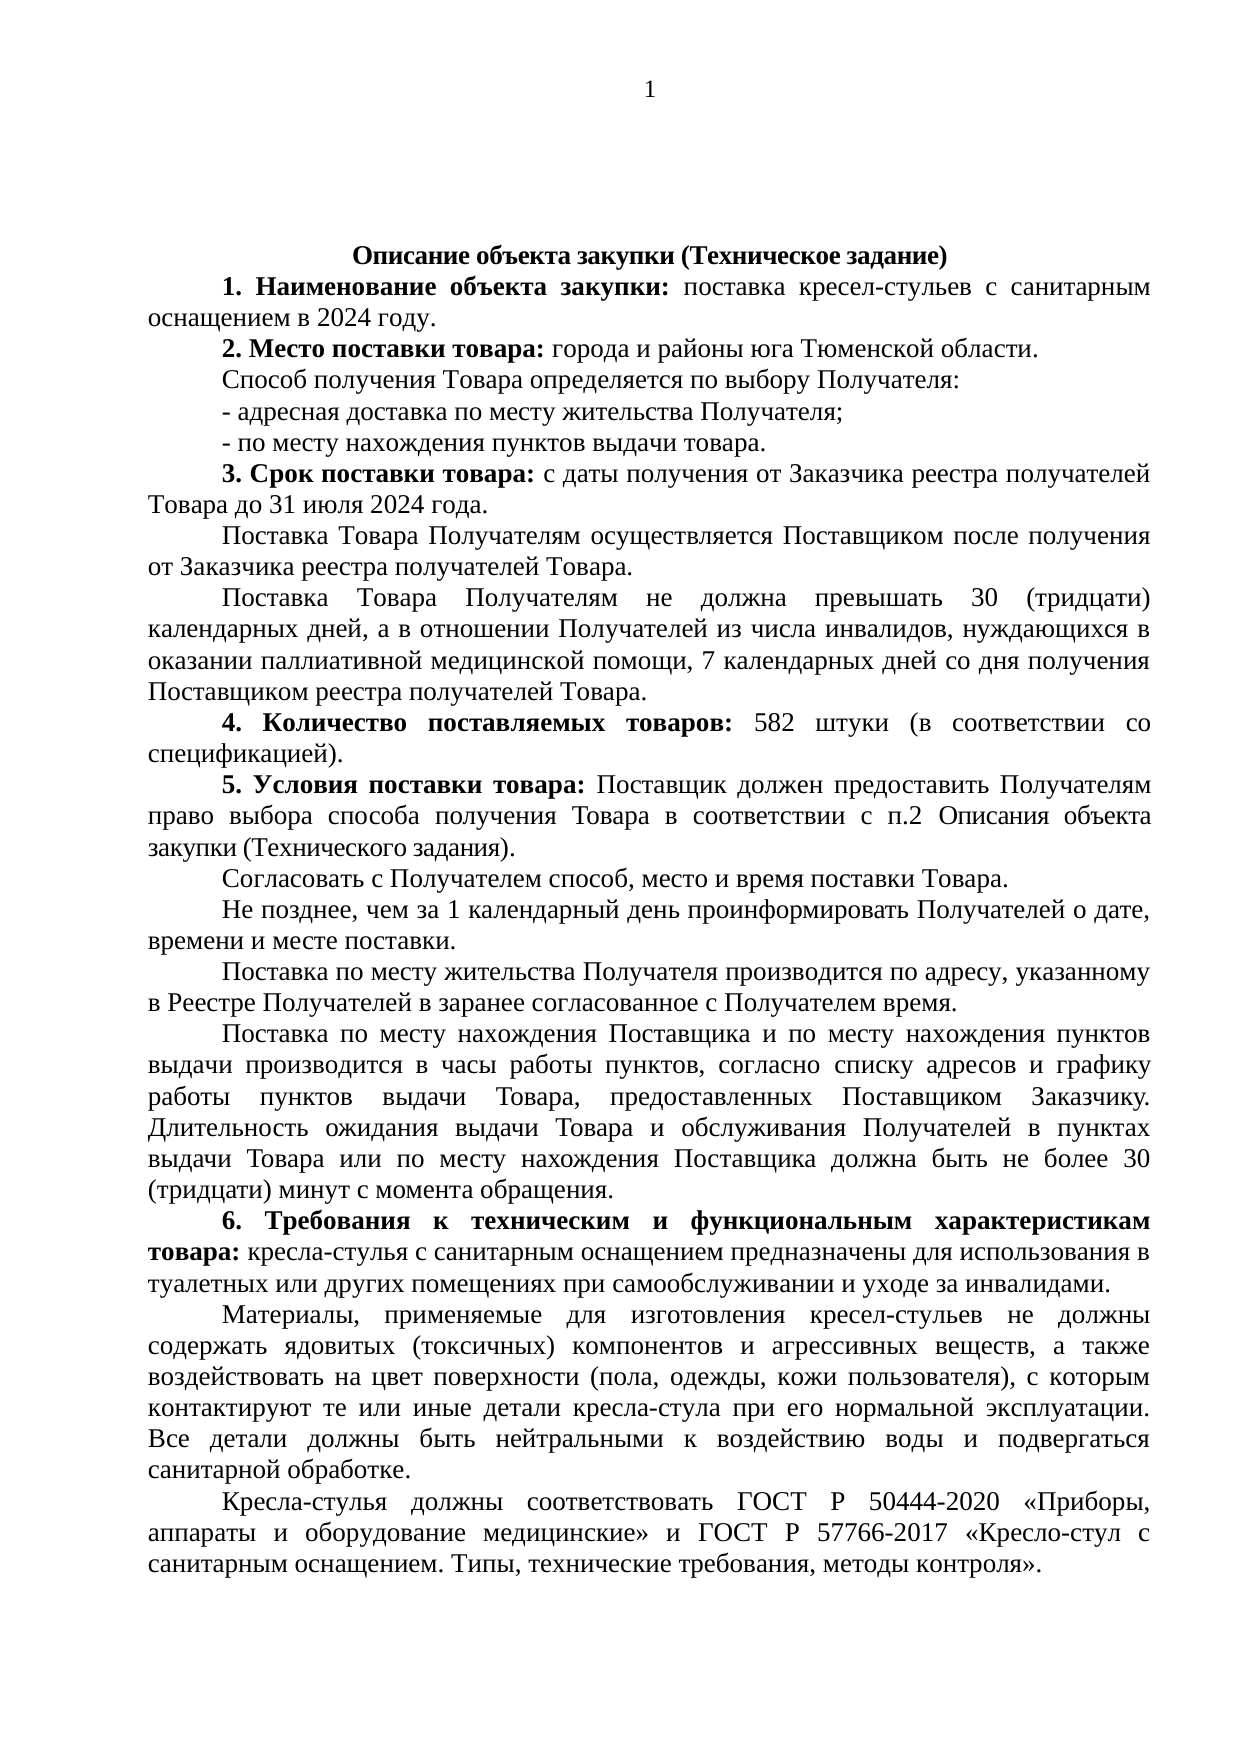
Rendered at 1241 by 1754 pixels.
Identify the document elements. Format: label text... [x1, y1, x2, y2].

text Поставка по месту нахождения Поставщика и по месту нахождения пунктов выдачи производится в часы работы пунктов, согласно списку адресов и графику работы пунктов выдачи Товара, предоставленных Поставщиком Заказчику. Длительность ожидания выдачи Товара и обслуживания Получателей в пунктах выдачи Товара или по месту нахождения Поставщика должна быть не более 30 (тридцати) минут с момента обращения. [148, 1017, 1152, 1204]
text - адресная доставка по месту жительства Получателя; [148, 394, 1152, 426]
text Кресла-стулья должны соответствовать ГОСТ Р 50444-2020 «Приборы, аппараты и оборудование медицинские» и ГОСТ Р 57766-2017 «Кресло-стул с санитарным оснащением. Типы, технические требования, методы контроля». [148, 1485, 1152, 1578]
text 1. Наименование объекта закупки: поставка кресел-стульев с санитарным оснащением в 2024 году. [148, 270, 1152, 332]
text Не позднее, чем за 1 календарный день проинформировать Получателей о дате, времени и месте поставки. [148, 893, 1152, 955]
text 2. Место поставки товара: города и районы юга Тюменской области. [148, 332, 1152, 363]
text Поставка по месту жительства Получателя производится по адресу, указанному в Реестре Получателей в заранее согласованное с Получателем время. [148, 955, 1152, 1017]
text 6. Требования к техническим и функциональным характеристикам товара: кресла-стулья с санитарным оснащением предназначены для использования в туалетных или других помещениях при самообслуживании и уходе за инвалидами. [148, 1204, 1152, 1298]
text Поставка Товара Получателям осуществляется Поставщиком после получения от Заказчика реестра получателей Товара. [148, 519, 1152, 581]
text Поставка Товара Получателям не должна превышать 30 (тридцати) календарных дней, а в отношении Получателей из числа инвалидов, нуждающихся в оказании паллиативной медицинской помощи, 7 календарных дней со дня получения Поставщиком реестра получателей Товара. [148, 581, 1152, 706]
text Способ получения Товара определяется по выбору Получателя: [148, 363, 1152, 394]
text Описание объекта закупки (Техническое задание) [148, 239, 1152, 270]
text Материалы, применяемые для изготовления кресел-стульев не должны содержать ядовитых (токсичных) компонентов и агрессивных веществ, а также воздействовать на цвет поверхности (пола, одежды, кожи пользователя), с которым контактируют те или иные детали кресла-стула при его нормальной эксплуатации. Все детали должны быть нейтральными к воздействию воды и подвергаться санитарной обработке. [148, 1298, 1152, 1485]
text Согласовать с Получателем способ, место и время поставки Товара. [148, 862, 1152, 893]
text - по месту нахождения пунктов выдачи товара. [148, 426, 1152, 457]
text 4. Количество поставляемых товаров: 582 штуки (в соответствии со спецификацией). [148, 706, 1152, 768]
text 3. Срок поставки товара: с даты получения от Заказчика реестра получателей Товара до 31 июля 2024 года. [148, 457, 1152, 519]
text 5. Условия поставки товара: Поставщик должен предоставить Получателям право выбора способа получения Товара в соответствии с п.2 Описания объекта закупки (Технического задания). [148, 768, 1152, 862]
